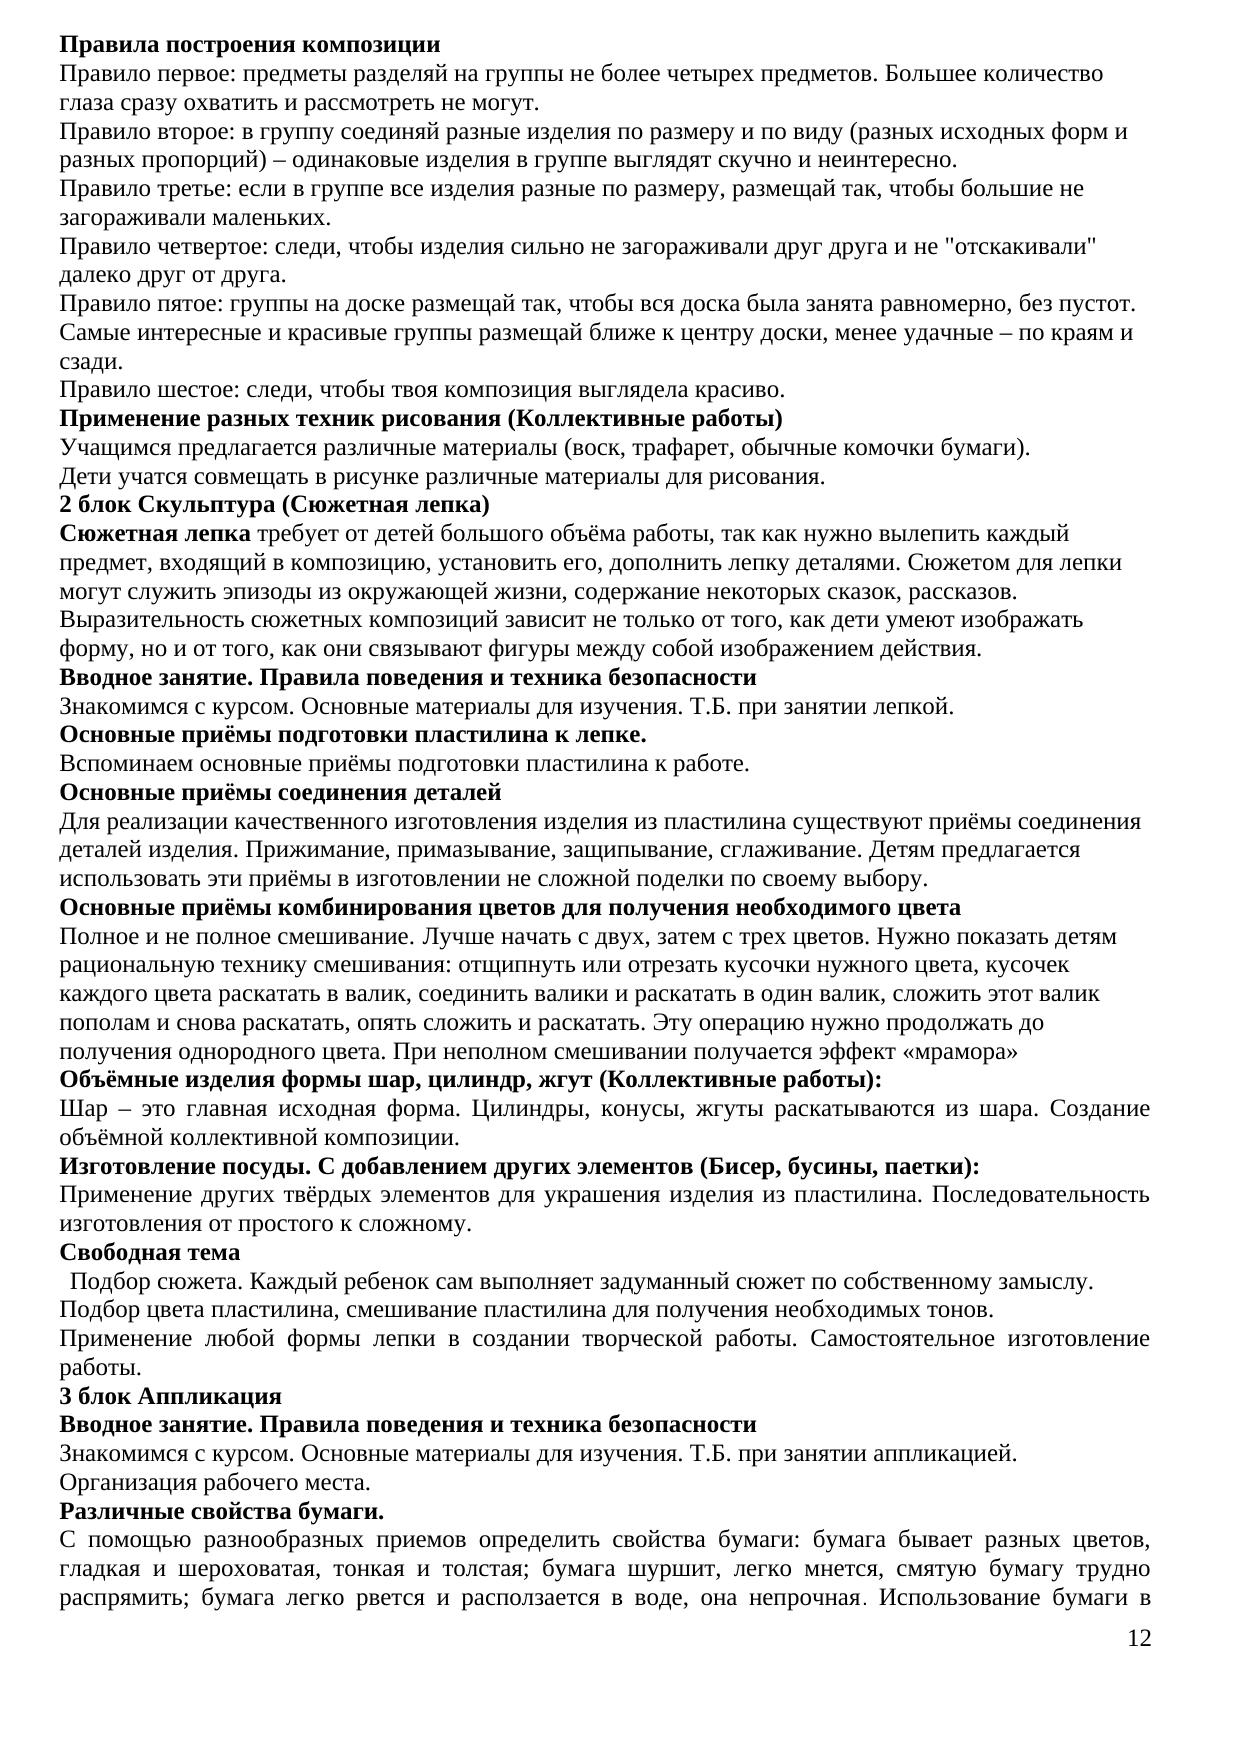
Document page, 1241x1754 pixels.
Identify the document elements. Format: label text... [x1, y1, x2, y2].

text Применение любой формы лепки в создании творческой работы. Самостоятельное изготовление работы. [59, 1323, 1152, 1381]
text Правило пятое: группы на доске размещай так, чтобы вся доска была занята равномерно, без пустот. Самые интересные и красивые группы размещай ближе к центру доски, менее удачные – по краям и сзади. [59, 288, 1152, 374]
text Объёмные изделия формы шар, цилиндр, жгут (Коллективные работы): [59, 1064, 1152, 1093]
text Правило второе: в группу соединяй разные изделия по размеру и по виду (разных исходных форм и разных пропорций) – одинаковые изделия в группе выглядят скучно и неинтересно. [59, 116, 1152, 173]
text Правило третье: если в группе все изделия разные по размеру, размещай так, чтобы большие не загораживали маленьких. [59, 173, 1152, 231]
text Вспоминаем основные приёмы подготовки пластилина к работе. [59, 748, 1152, 777]
text Различные свойства бумаги. [59, 1496, 1152, 1524]
text Дети учатся совмещать в рисунке различные материалы для рисования. [59, 461, 1152, 489]
text Шар – это главная исходная форма. Цилиндры, конусы, жгуты раскатываются из шара. Создание объёмной коллективной композиции. [59, 1093, 1152, 1151]
text Сюжетная лепка требует от детей большого объёма работы, так как нужно вылепить каждый предмет, входящий в композицию, установить его, дополнить лепку деталями. Сюжетом для лепки могут служить эпизоды из окружающей жизни, содержание некоторых сказок, рассказов. [59, 518, 1152, 604]
text Изготовление посуды. С добавлением других элементов (Бисер, бусины, паетки): [59, 1151, 1152, 1179]
text Правило первое: предметы разделяй на группы не более четырех предметов. Большее количество глаза сразу охватить и рассмотреть не могут. [59, 58, 1152, 116]
text Учащимся предлагается различные материалы (воск, трафарет, обычные комочки бумаги). [59, 432, 1152, 461]
text Выразительность сюжетных композиций зависит не только от того, как дети умеют изображать форму, но и от того, как они связывают фигуры между собой изображением действия. [59, 604, 1152, 662]
text 3 блок Аппликация [59, 1381, 1152, 1409]
text Вводное занятие. Правила поведения и техника безопасности [59, 662, 1152, 691]
text Правило четвертое: следи, чтобы изделия сильно не загораживали друг друга и не "отскакивали" далеко друг от друга. [59, 231, 1152, 288]
text Знакомимся с курсом. Основные материалы для изучения. Т.Б. при занятии аппликацией. Организация рабочего места. [59, 1438, 1152, 1496]
text Для реализации качественного изготовления изделия из пластилина существуют приёмы соединения деталей изделия. Прижимание, примазывание, защипывание, сглаживание. Детям предлагается использовать эти приёмы в изготовлении не сложной поделки по своему выбору. [59, 806, 1152, 892]
text Правила построения композиции [59, 29, 1152, 58]
text Применение разных техник рисования (Коллективные работы) [59, 403, 1152, 432]
text Подбор сюжета. Каждый ребенок сам выполняет задуманный сюжет по собственному замыслу. Подбор цвета пластилина, смешивание пластилина для получения необходимых тонов. [59, 1266, 1152, 1323]
text Применение других твёрдых элементов для украшения изделия из пластилина. Последовательность изготовления от простого к сложному. [59, 1179, 1152, 1237]
text Основные приёмы соединения деталей [59, 777, 1152, 806]
text Основные приёмы подготовки пластилина к лепке. [59, 719, 1152, 748]
text Знакомимся с курсом. Основные материалы для изучения. Т.Б. при занятии лепкой. [59, 691, 1152, 719]
text 2 блок Скульптура (Сюжетная лепка) [59, 489, 1152, 518]
text Полное и не полное смешивание. Лучше начать с двух, затем с трех цветов. Нужно показать детям рациональную технику смешивания: отщипнуть или отрезать кусочки нужного цвета, кусочек каждого цвета раскатать в валик, соединить валики и раскатать в один валик, сложить этот валик пополам и снова раскатать, опять сложить и раскатать. Эту операцию нужно продолжать до получения однородного цвета. При неполном смешивании получается эффект «мрамора» [59, 921, 1152, 1064]
text Вводное занятие. Правила поведения и техника безопасности [59, 1409, 1152, 1438]
text Основные приёмы комбинирования цветов для получения необходимого цвета [59, 892, 1152, 921]
text Свободная тема [59, 1237, 1152, 1266]
text Правило шестое: следи, чтобы твоя композиция выглядела красиво. [59, 374, 1152, 403]
